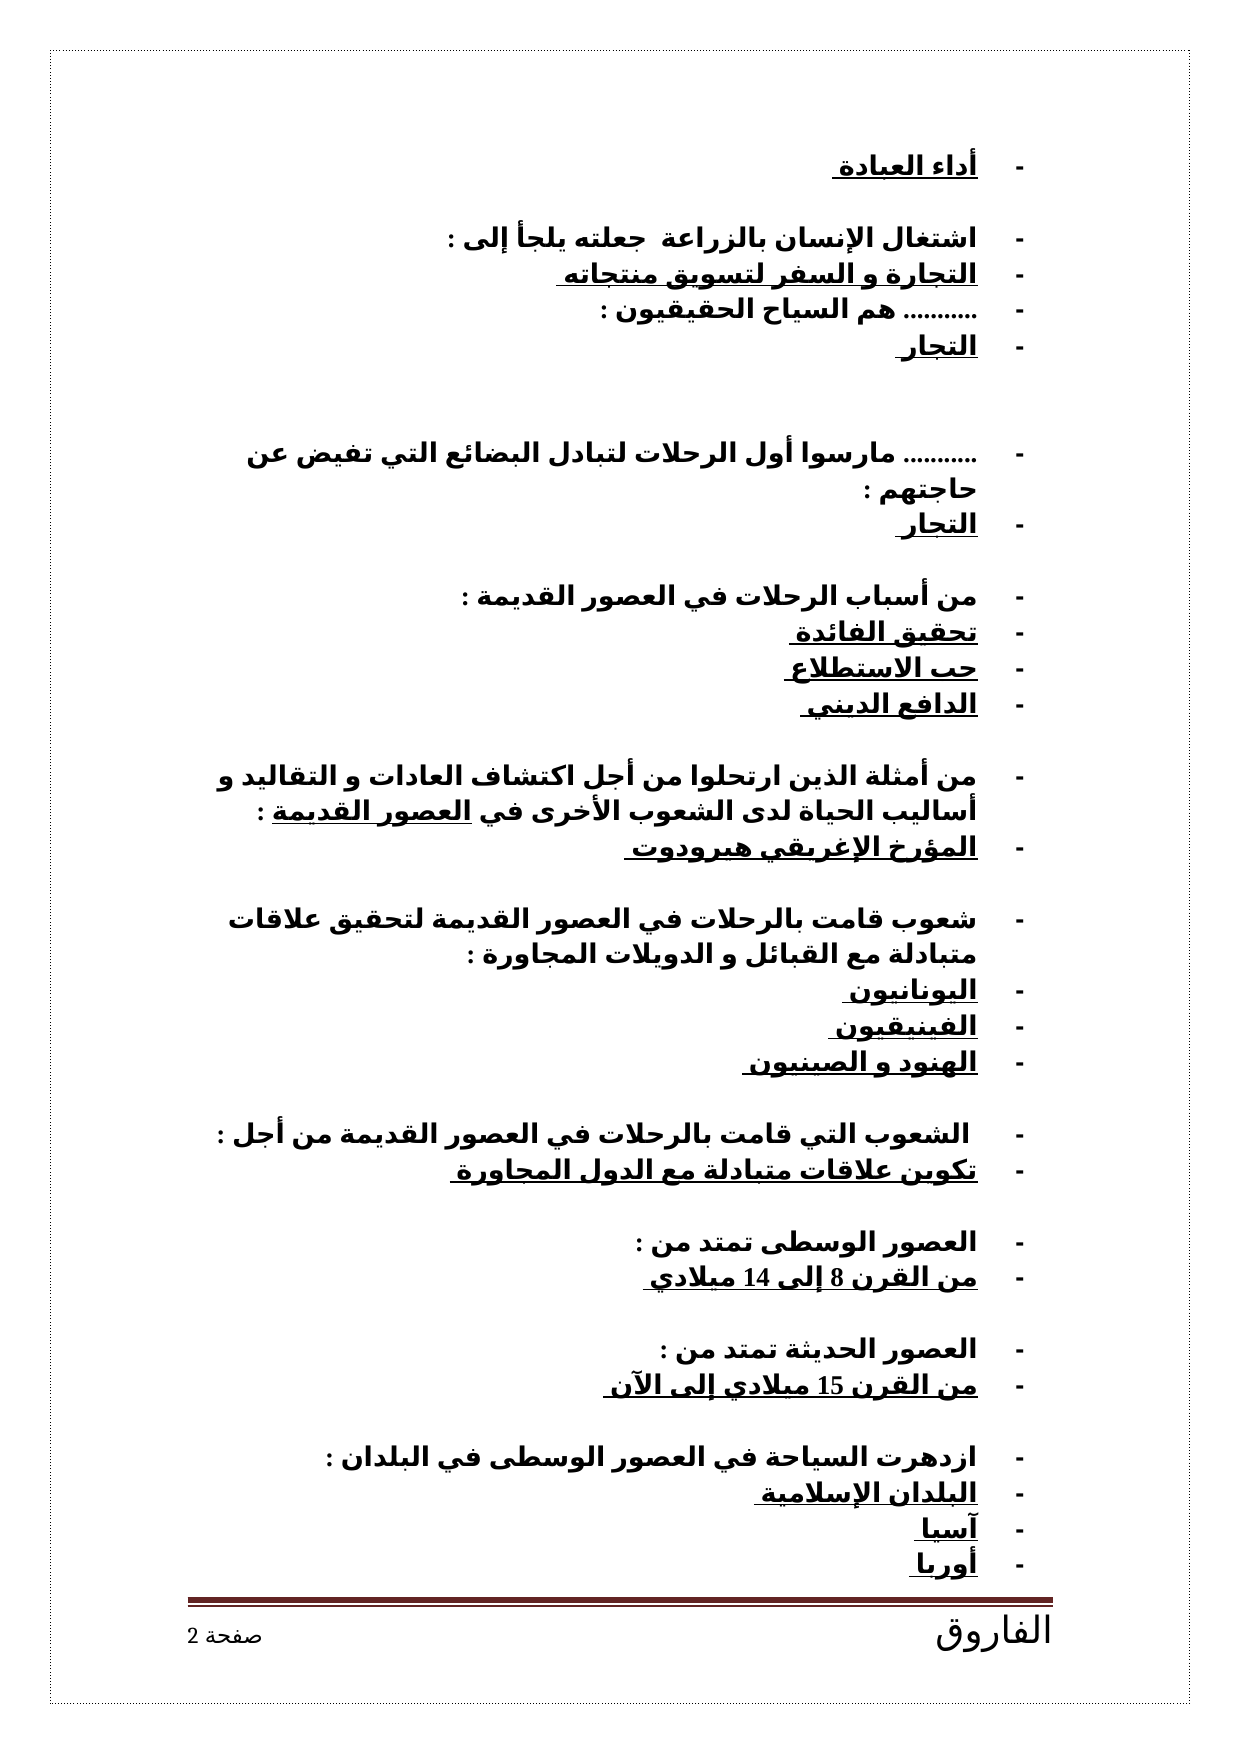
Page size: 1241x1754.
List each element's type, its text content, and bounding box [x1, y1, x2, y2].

list الشعوب التي قامت بالرحلات في العصور القديمة من أجل : [187, 1118, 1015, 1149]
list المؤرخ الإغريقي هيرودوت [187, 831, 1015, 862]
list الدافع الديني [187, 688, 1015, 719]
list من أمثلة الذين ارتحلوا من أجل اكتشاف العادات و التقاليد و أساليب الحياة لدى الشعوب الأخرى في العصور القديمة : [187, 759, 1015, 827]
list من القرن 8 إلى 14 ميلادي [187, 1261, 1015, 1293]
list اليونانيون [187, 974, 1015, 1006]
list تكوين علاقات متبادلة مع الدول المجاورة [187, 1154, 1015, 1185]
list الهنود و الصينيون [187, 1046, 1015, 1077]
list التجارة و السفر لتسويق منتجاته [187, 258, 1015, 289]
list التجار [187, 508, 1015, 540]
list ........... مارسوا أول الرحلات لتبادل البضائع التي تفيض عن حاجتهم : [187, 437, 1015, 504]
list أداء العبادة [187, 150, 1015, 181]
list آسيا [187, 1513, 1015, 1544]
list التجار [187, 329, 1015, 361]
list ........... هم السياح الحقيقيون : [187, 293, 1015, 325]
list تحقيق الفائدة [187, 616, 1015, 647]
list الفينيقيون [187, 1010, 1015, 1042]
list العصور الوسطى تمتد من : [187, 1226, 1015, 1257]
list ازدهرت السياحة في العصور الوسطى في البلدان : [187, 1441, 1015, 1472]
list شعوب قامت بالرحلات في العصور القديمة لتحقيق علاقات متبادلة مع القبائل و الدويلات المجاورة : [187, 903, 1015, 970]
list من أسباب الرحلات في العصور القديمة : [187, 580, 1015, 611]
list البلدان الإسلامية [187, 1477, 1015, 1508]
list أوربا [187, 1548, 1015, 1580]
list من القرن 15 ميلادي إلى الآن [187, 1369, 1015, 1400]
list حب الاستطلاع [187, 652, 1015, 683]
list اشتغال الإنسان بالزراعة جعلته يلجأ إلى : [187, 222, 1015, 253]
list العصور الحديثة تمتد من : [187, 1333, 1015, 1364]
